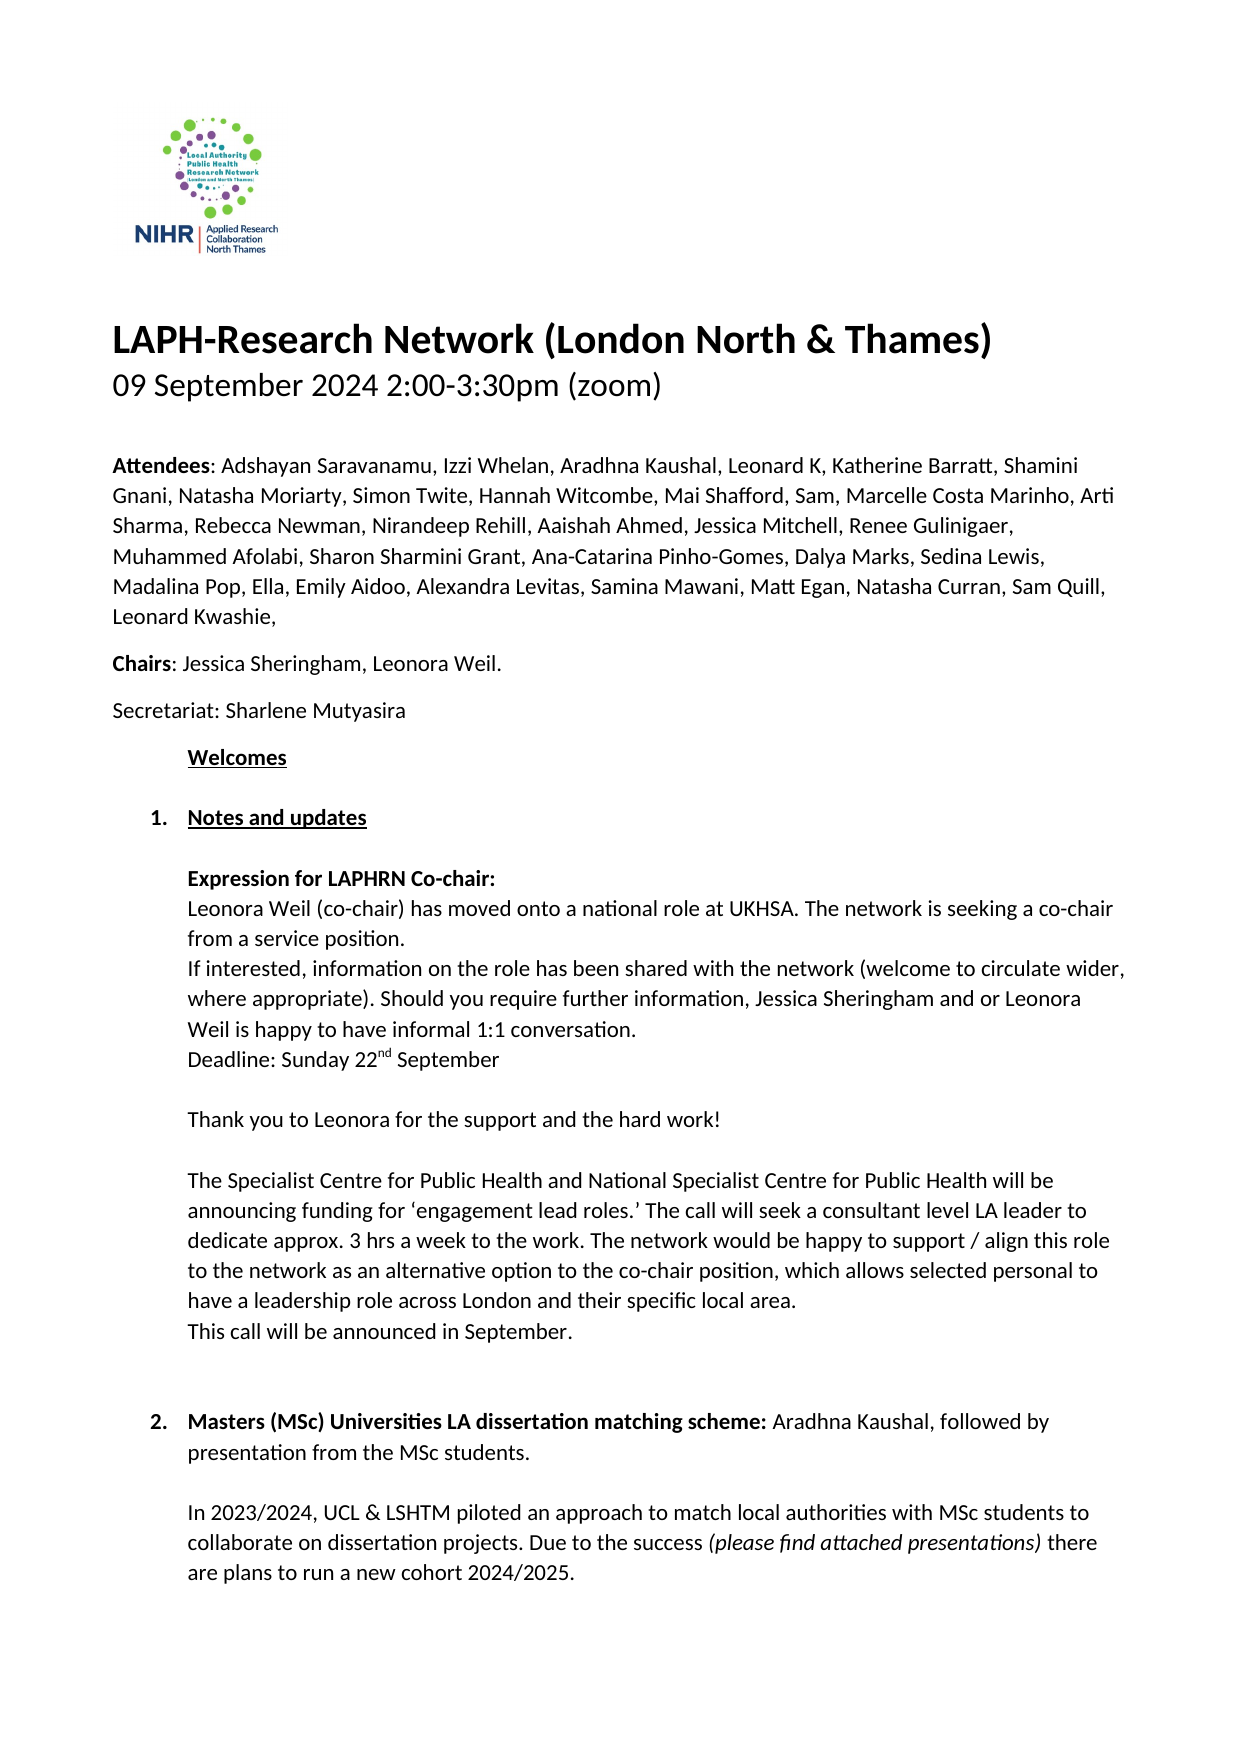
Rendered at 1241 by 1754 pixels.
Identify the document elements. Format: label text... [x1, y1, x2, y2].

list Thank you to Leonora for the support and the hard work! [187, 1105, 1128, 1133]
text Secretariat: Sharlene Mutyasira [112, 696, 1128, 724]
text LAPH-Research Network (London North & Thames) [112, 313, 1128, 363]
list In 2023/2024, UCL & LSHTM piloted an approach to match local authorities with MSc students to collaborate on dissertation projects. Due to the success (please find attached presentations) there are plans to run a new cohort 2024/2025. [187, 1498, 1128, 1586]
text Chairs: Jessica Sheringham, Leonora Weil. [112, 649, 1128, 677]
list If interested, information on the role has been shared with the network (welcome to circulate wider, where appropriate). Should you require further information, Jessica Sheringham and or Leonora Weil is happy to have informal 1:1 conversation. [187, 954, 1128, 1043]
list Expression for LAPHRN Co-chair: [187, 864, 1128, 892]
list Welcomes [187, 743, 1128, 771]
picture [112, 102, 288, 256]
list The Specialist Centre for Public Health and National Specialist Centre for Public Health will be announcing funding for ‘engagement lead roles.’ The call will seek a consultant level LA leader to dedicate approx. 3 hrs a week to the work. The network would be happy to support / align this role to the network as an alternative option to the co-chair position, which allows selected personal to have a leadership role across London and their specific local area. [187, 1166, 1128, 1314]
list This call will be announced in September. [187, 1317, 1128, 1345]
list Notes and updates [150, 803, 1128, 831]
list Masters (MSc) Universities LA dissertation matching scheme: Aradhna Kaushal, followed by presentation from the MSc students. [150, 1407, 1128, 1466]
list Deadline: Sunday 22nd September [187, 1045, 1128, 1073]
list Leonora Weil (co-chair) has moved onto a national role at UKHSA. The network is seeking a co-chair from a service position. [187, 894, 1128, 952]
text 09 September 2024 2:00-3:30pm (zoom) [112, 363, 1128, 404]
text Attendees: Adshayan Saravanamu, Izzi Whelan, Aradhna Kaushal, Leonard K, Katherine Barratt, Shamini Gnani, Natasha Moriarty, Simon Twite, Hannah Witcombe, Mai Shafford, Sam, Marcelle Costa Marinho, Arti Sharma, Rebecca Newman, Nirandeep Rehill, Aaishah Ahmed, Jessica Mitchell, Renee Gulinigaer, Muhammed Afolabi, Sharon Sharmini Grant, Ana-Catarina Pinho-Gomes, Dalya Marks, Sedina Lewis, Madalina Pop, Ella, Emily Aidoo, Alexandra Levitas, Samina Mawani, Matt Egan, Natasha Curran, Sam Quill, Leonard Kwashie, [112, 451, 1128, 630]
